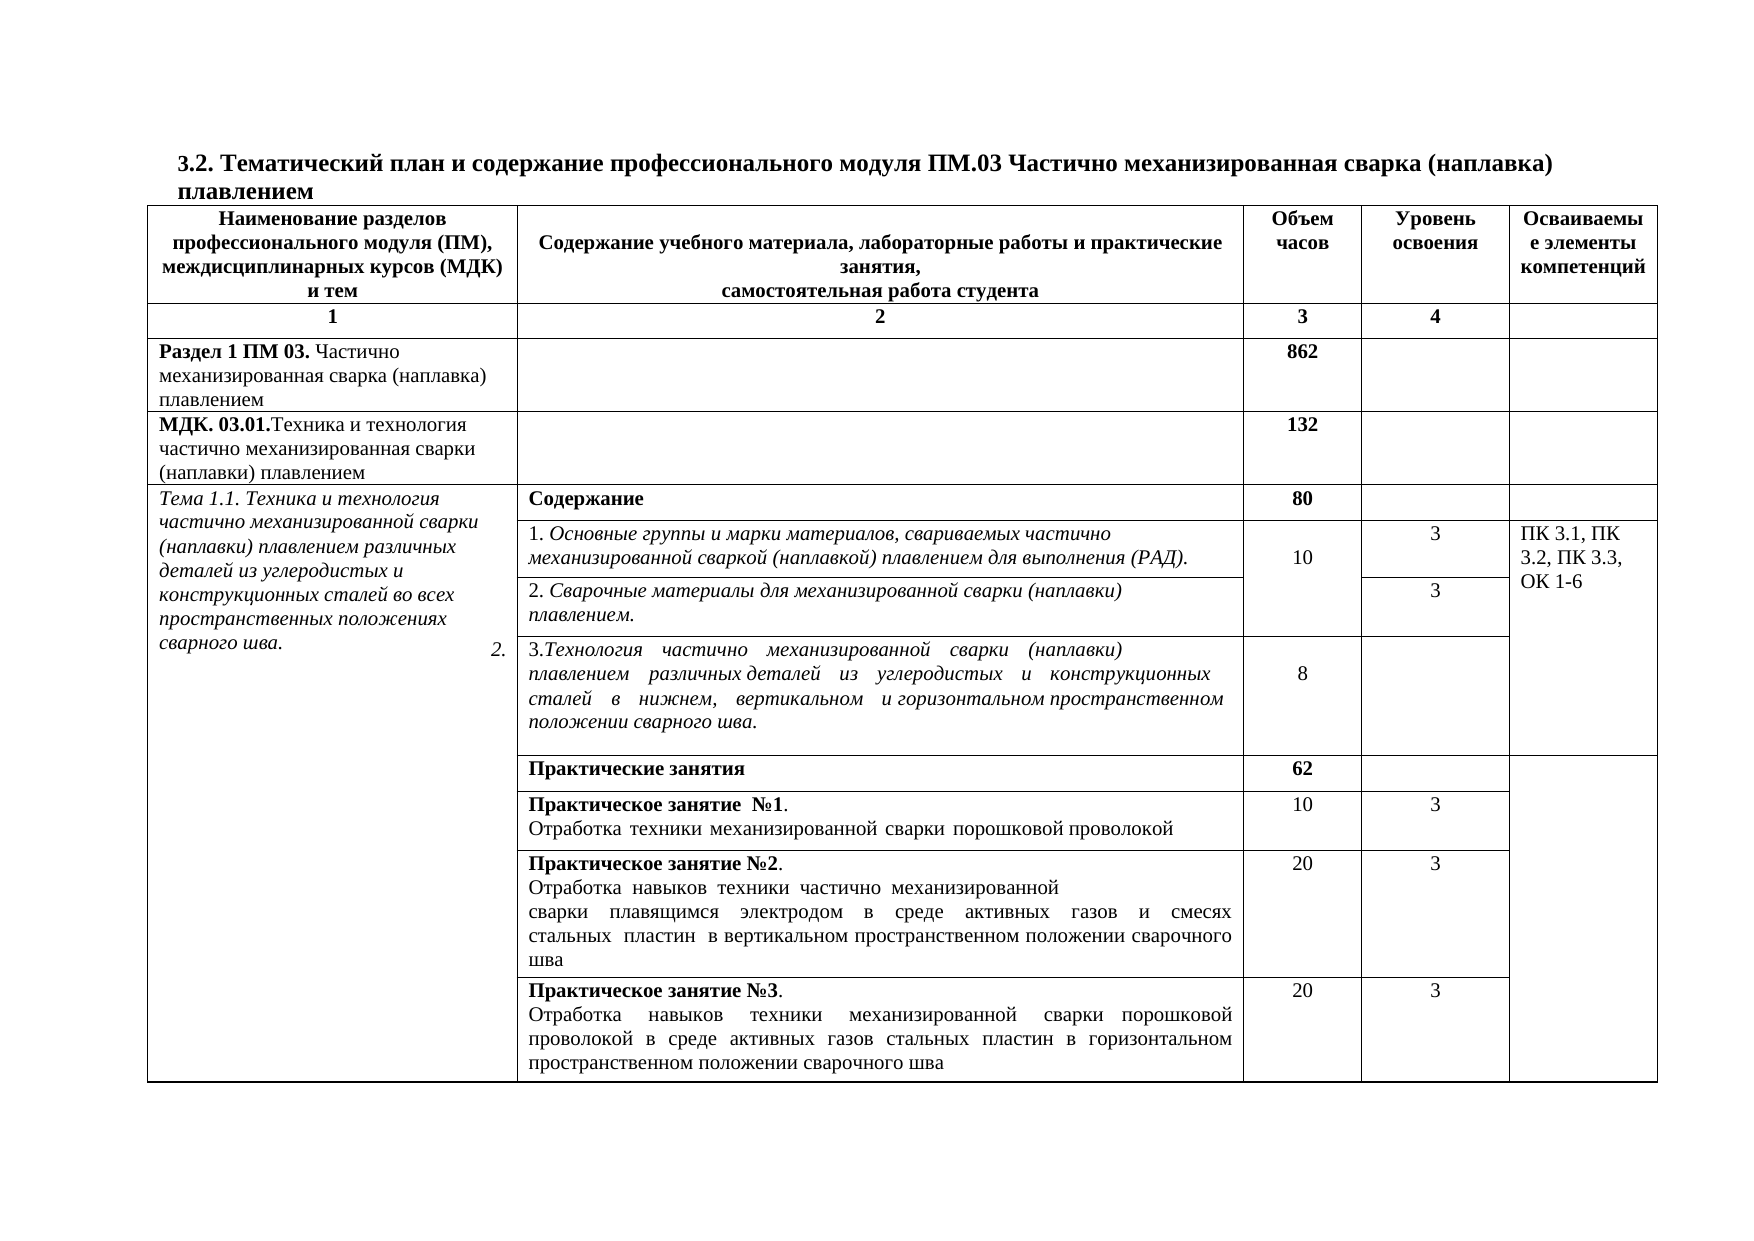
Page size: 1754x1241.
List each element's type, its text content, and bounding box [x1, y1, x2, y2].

table_cell 1. Основные группы и марки материалов, свариваемых частично механизированной сваркой (наплавкой) плавлением для выполнения (РАД). [518, 521, 1243, 577]
table_header Объем часов [1244, 206, 1361, 302]
table_cell 10 [1244, 521, 1361, 636]
table_cell 2 [518, 304, 1243, 338]
table_cell 20 [1244, 978, 1361, 1081]
table_header Уровень освоения [1362, 206, 1509, 302]
table_header Содержание учебного материала, лабораторные работы и практические занятия, самостоятельная работа студента [518, 206, 1243, 302]
table_cell 1 [148, 304, 517, 338]
table_cell 3 [1362, 851, 1509, 977]
table_cell 4 [1362, 304, 1509, 338]
table_cell [1362, 756, 1509, 791]
table_cell [1510, 485, 1657, 520]
table_cell 3 [1362, 978, 1509, 1081]
table_cell Практическое занятие №1. Отработка техники механизированной сварки порошковой проволокой проволокой в среде активных газов стальных пластин в нижнем пространственном положении сварного шва [518, 792, 1243, 850]
table_cell 3 [1362, 792, 1509, 850]
table_cell 2. Сварочные материалы для механизированной сварки (наплавки) плавлением. [518, 578, 1243, 636]
table_cell Практическое занятие №2. Отработка навыков техники частично механизированной сварки плавящимся электродом в среде активных газов и смесях стальных пластин в вертикальном пространственном положении сварочного шва [518, 851, 1243, 977]
table_cell [1362, 637, 1509, 755]
table_header Осваиваемые элементы компетенций [1510, 206, 1657, 302]
table_header Наименование разделов профессионального модуля (ПМ), междисциплинарных курсов (МДК) и тем [148, 206, 517, 302]
table_cell 3 [1362, 578, 1509, 636]
table_cell МДК. 03.01.Техника и технология частично механизированная сварки (наплавки) плавлением [148, 412, 517, 484]
table_cell [1362, 485, 1509, 520]
table_cell ПК 3.1, ПК 3.2, ПК 3.3, ОК 1-6 [1510, 521, 1657, 755]
table_cell 10 [1244, 792, 1361, 850]
table_cell Практические занятия [518, 756, 1243, 791]
text 3.2. Тематический план и содержание профессионального модуля ПМ.03 Частично механизированная сварка (наплавка) плавлением [177, 148, 1636, 205]
table_cell Содержание [518, 485, 1243, 520]
table_cell [1510, 412, 1657, 484]
table_cell [518, 339, 1243, 411]
table_cell 3 [1244, 304, 1361, 338]
table_cell Практическое занятие №3. Отработка навыков техники механизированной сварки порошковой проволокой в среде активных газов стальных пластин в горизонтальном пространственном положении сварочного шва [518, 978, 1243, 1081]
table_cell 20 [1244, 851, 1361, 977]
table_cell [1510, 304, 1657, 338]
table_cell [1362, 339, 1509, 411]
table_cell Тема 1.1. Техника и технология частично механизированной сварки (наплавки) плавлением различных деталей из углеродистых и конструкционных сталей во всех пространственных положениях сварного шва. [148, 485, 517, 1081]
table_cell Раздел 1 ПМ 03. Частично механизированная сварка (наплавка) плавлением [148, 339, 517, 411]
table_cell 3 [1362, 521, 1509, 577]
table_cell 80 [1244, 485, 1361, 520]
table_cell [518, 412, 1243, 484]
table_cell [1362, 412, 1509, 484]
table_cell 62 [1244, 756, 1361, 791]
table_cell 3.Технология частично механизированной сварки (наплавки) плавлением различных деталей из углеродистых и конструкционных сталей в нижнем, вертикальном и горизонтальном пространственном положении сварного шва. [518, 637, 1243, 755]
table_cell 862 [1244, 339, 1361, 411]
table_cell [1510, 339, 1657, 411]
table_cell 132 [1244, 412, 1361, 484]
table_cell 8 [1244, 637, 1361, 755]
table_cell [1510, 756, 1657, 1081]
